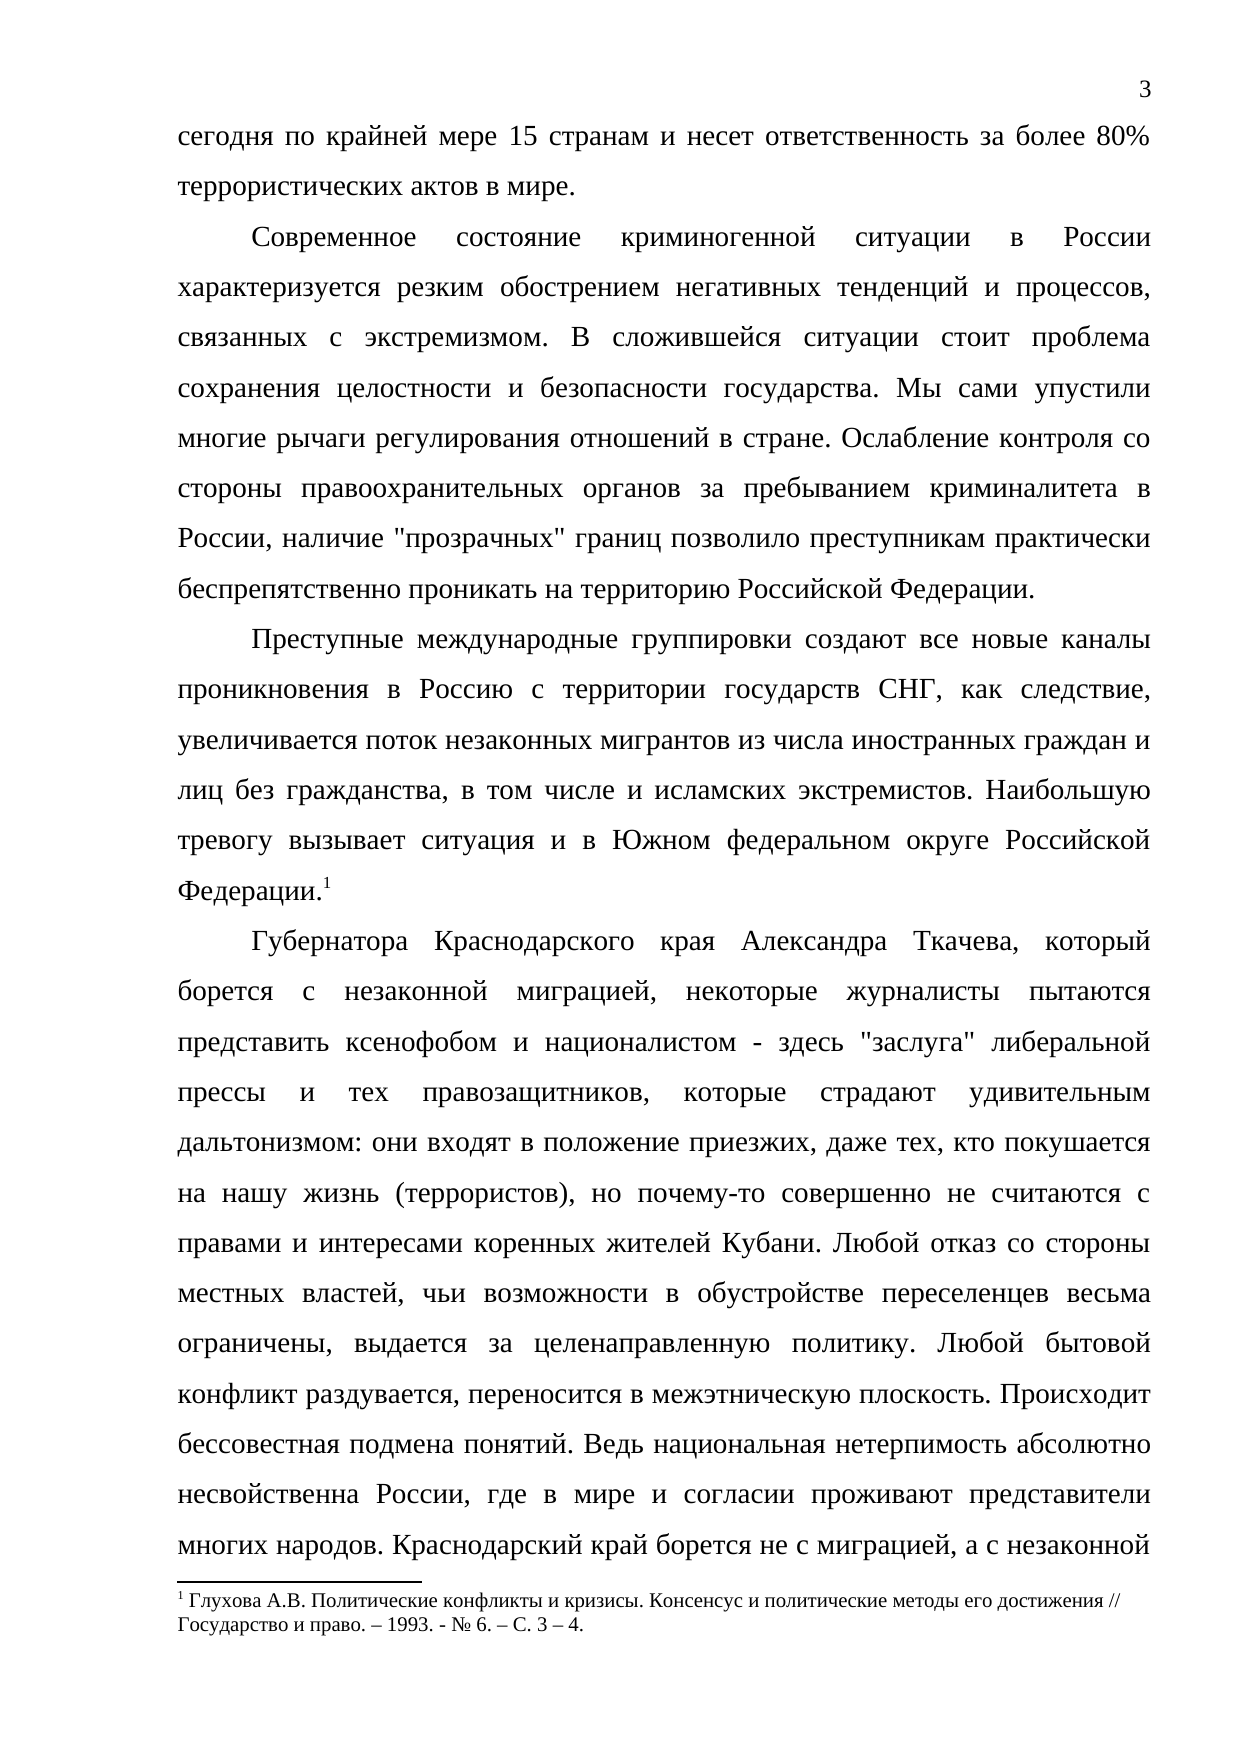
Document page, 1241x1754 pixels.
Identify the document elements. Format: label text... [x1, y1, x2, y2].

text Современное состояние криминогенной ситуации в России характеризуется резким обострением негативных тенденций и процессов, связанных с экстремизмом. В сложившейся ситуации стоит проблема сохранения целостности и безопасности государства. Мы сами упустили многие рычаги регулирования отношений в стране. Ослабление контроля со стороны правоохранительных органов за пребыванием криминалитета в России, наличие "прозрачных" границ позволило преступникам практически беспрепятственно проникать на территорию Российской Федерации. [177, 219, 1152, 604]
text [177, 923, 1152, 1560]
text Преступные международные группировки создают все новые каналы проникновения в Россию с территории государств СНГ, как следствие, увеличивается поток незаконных мигрантов из числа иностранных граждан и лиц без гражданства, в том числе и исламских экстремистов. Наибольшую тревогу вызывает ситуация и в Южном федеральном округе Российской Федерации. [177, 621, 1152, 906]
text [177, 118, 1152, 202]
